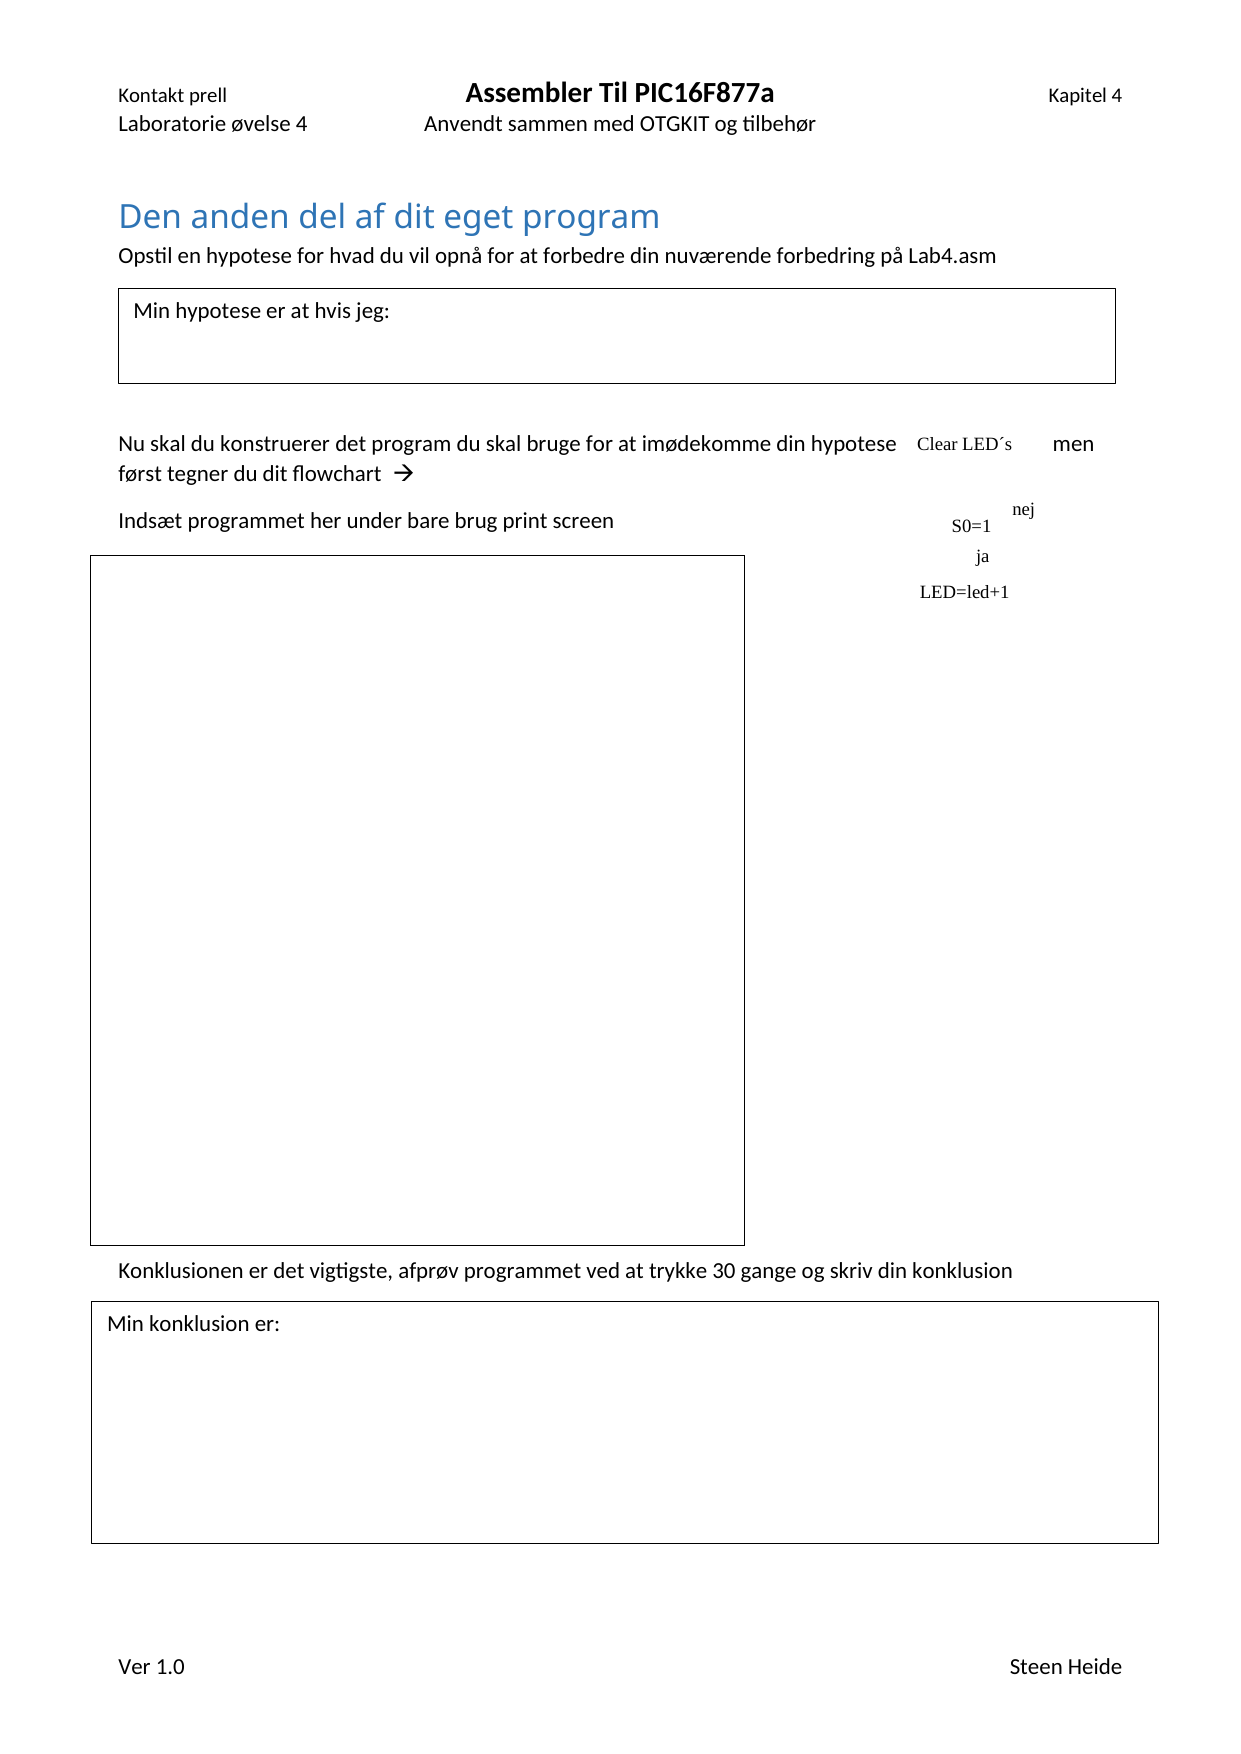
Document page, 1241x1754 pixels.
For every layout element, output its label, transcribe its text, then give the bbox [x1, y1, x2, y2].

text Konklusionen er det vigtigste, afprøv programmet ved at trykke 30 gange og skriv din konklusion [118, 1256, 1137, 1284]
text Nu skal du konstruerer det program du skal bruge for at imødekomme din hypotese men først tegner du dit flowchart [118, 429, 1137, 487]
subtitle Den anden del af dit eget program [118, 193, 1137, 238]
text Opstil en hypotese for hvad du vil opnå for at forbedre din nuværende forbedring på Lab4.asm [118, 242, 1137, 269]
text Indsæt programmet her under bare brug print screen [118, 506, 1137, 534]
